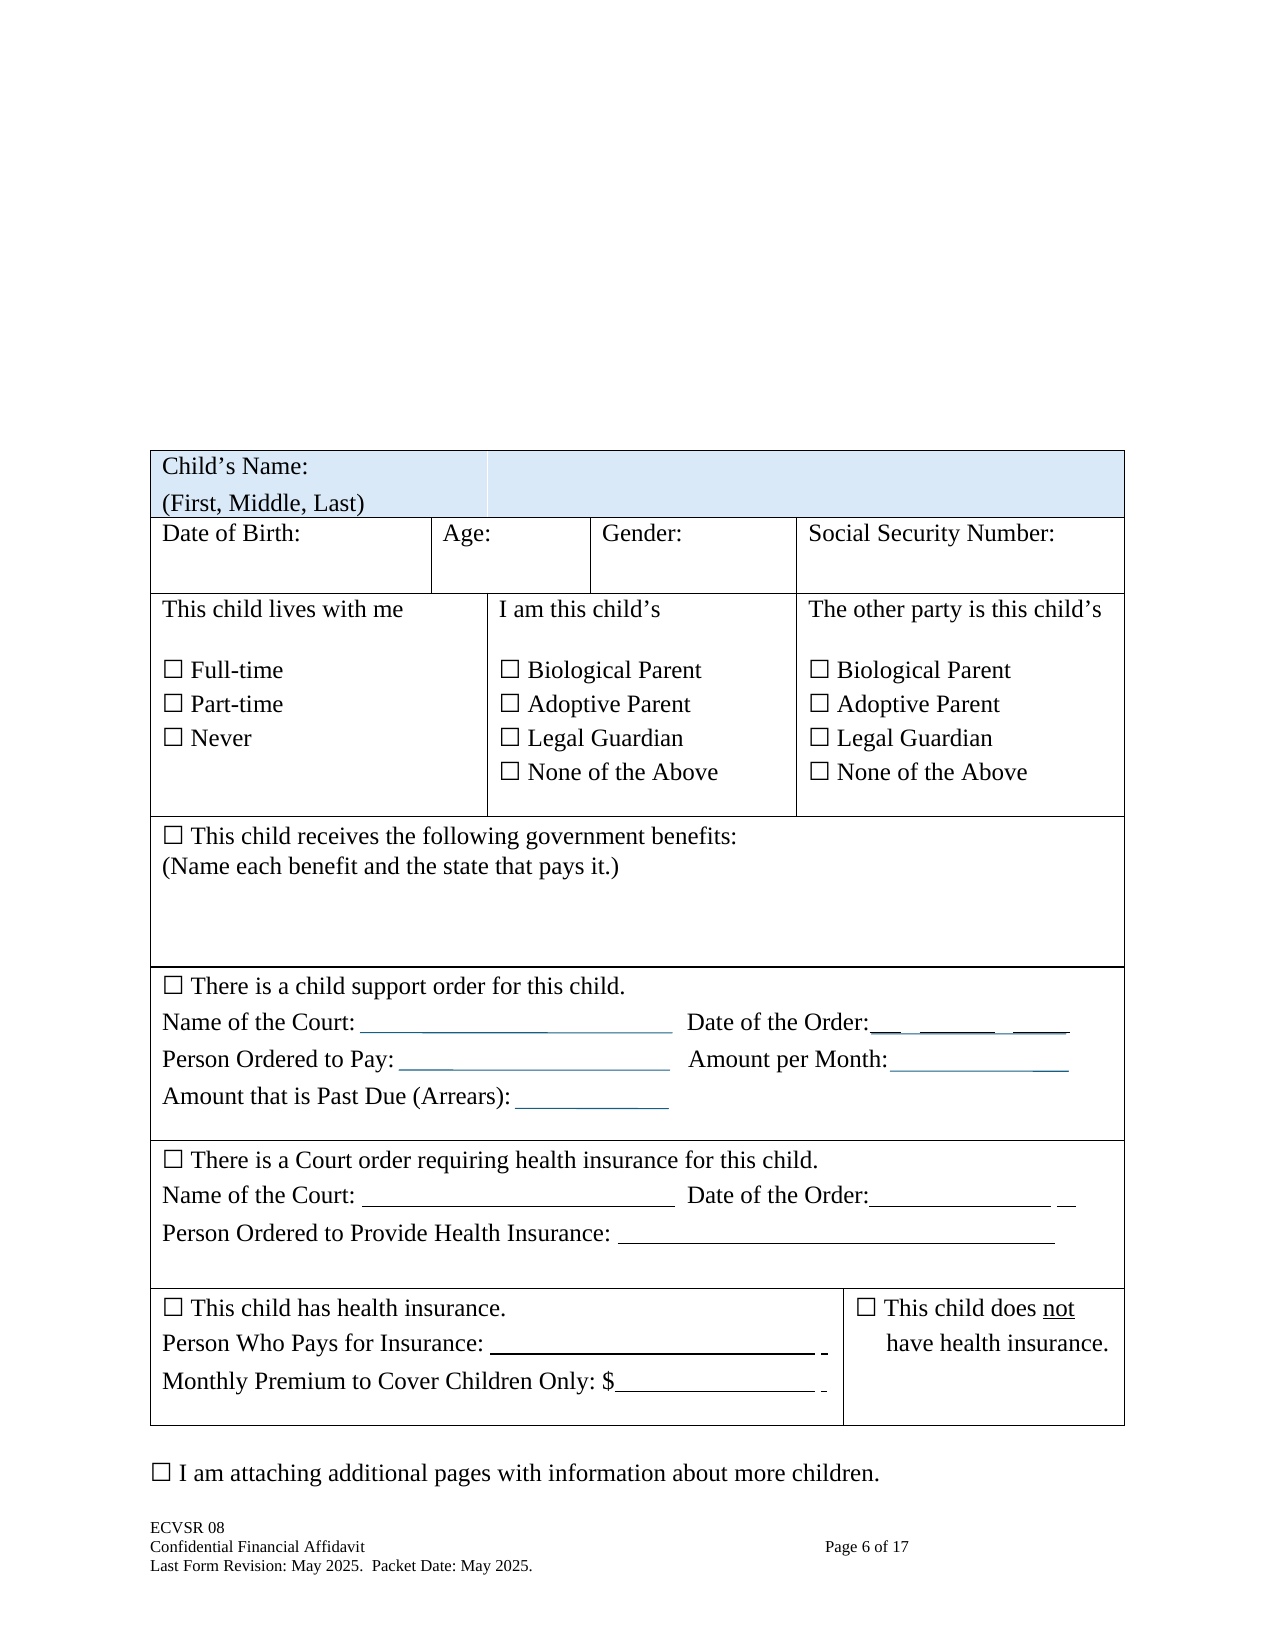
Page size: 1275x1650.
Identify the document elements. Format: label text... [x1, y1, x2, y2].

table_header [769, 451, 797, 517]
table_cell There is a Court order requiring health insurance for this child. Name of the Court: Date of the Order: . Person Ordered to Provide Health Insurance: . [151, 1141, 1124, 1288]
table_cell This child receives the following government benefits: (Name each benefit and the state that pays it.) [151, 817, 1124, 966]
table_cell The other party is this child’s Biological Parent Adoptive Parent Legal Guardian None of the Above [797, 594, 1124, 816]
text I am attaching additional pages with information about more children. [150, 1455, 1125, 1489]
table_cell [769, 594, 796, 816]
table_cell Gender: [591, 518, 796, 593]
table_header [797, 451, 1124, 517]
table_cell This child lives with me Full-time Part-time Never [151, 594, 487, 816]
table_cell I am this child’s Biological Parent Adoptive Parent Legal Guardian None of the Above [488, 594, 769, 816]
table_header Child’s Name: (First, Middle, Last) [151, 451, 487, 517]
table_cell Date of Birth: [151, 518, 431, 593]
table_cell Social Security Number: [797, 518, 1124, 593]
table_cell This child does not have health insurance. [844, 1289, 1124, 1425]
table_cell There is a child support order for this child. Name of the Court: Date of the Order: Person Ordered to Pay: Amount per Month: Amount that is Past Due (Arrears): [151, 968, 1124, 1140]
table_cell Age: [432, 518, 590, 593]
table_cell This child has health insurance. Person Who Pays for Insurance: . Monthly Premium to Cover Children Only: $ . [151, 1289, 843, 1425]
table_header [488, 451, 769, 517]
